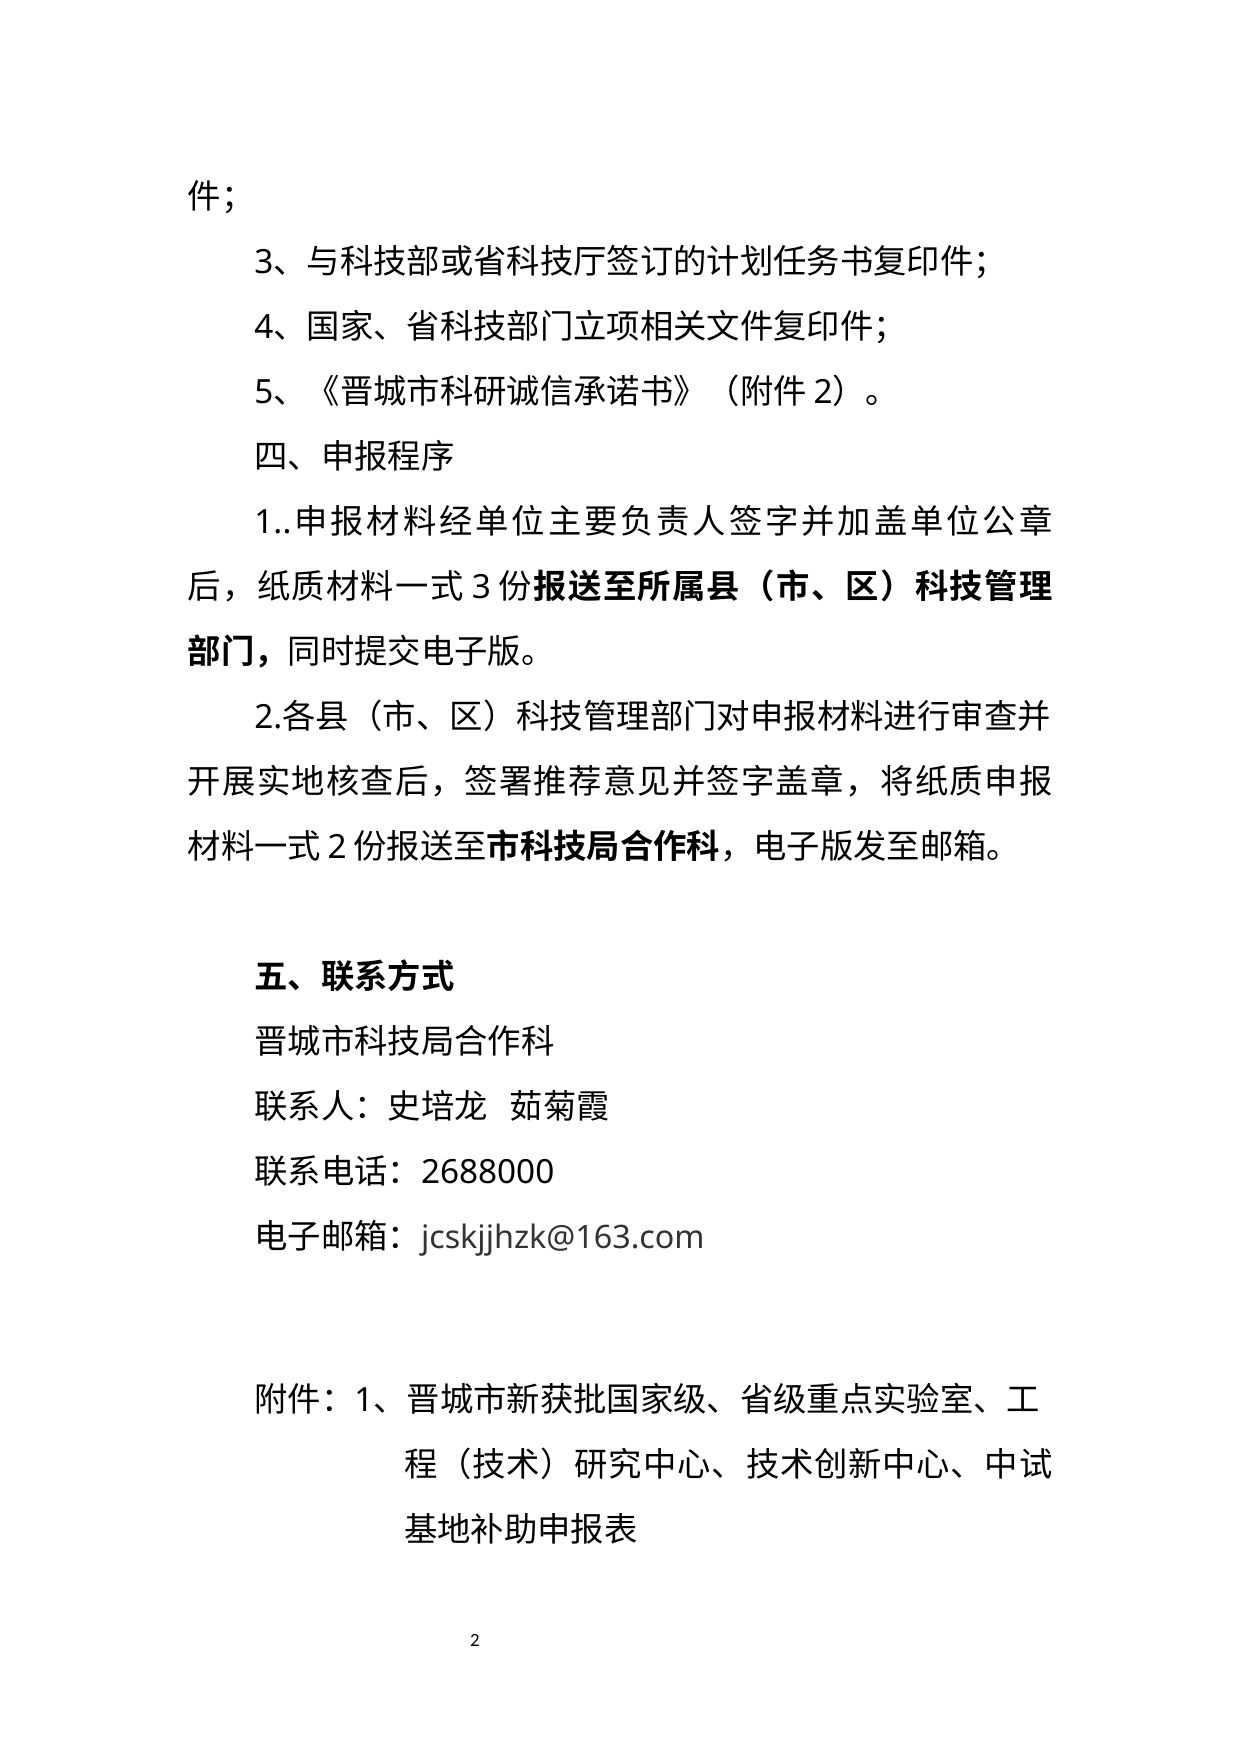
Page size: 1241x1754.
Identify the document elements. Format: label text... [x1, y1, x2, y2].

text 2.各县（市、区）科技管理部门对申报材料进行审查并开展实地核查后，签署推荐意见并签字盖章，将纸质申报材料一式2份报送至市科技局合作科，电子版发至邮箱。 [187, 682, 1053, 877]
text 电子邮箱：jcskjjhzk@163.com [187, 1202, 1053, 1267]
text 附件：1、晋城市新获批国家级、省级重点实验室、工 [187, 1364, 1053, 1429]
text 5、《晋城市科研诚信承诺书》（附件2）。 [187, 357, 1053, 422]
text 四、申报程序 [187, 422, 1053, 487]
text 晋城市科技局合作科 [187, 1007, 1053, 1072]
text 4、国家、省科技部门立项相关文件复印件； [187, 292, 1053, 357]
text 3、与科技部或省科技厅签订的计划任务书复印件； [187, 227, 1053, 292]
text 联系人：史培龙 茹菊霞 [187, 1072, 1053, 1137]
text 程（技术）研究中心、技术创新中心、中试基地补助申报表 [404, 1429, 1053, 1559]
text 五、联系方式 [187, 942, 1053, 1007]
text 1..申报材料经单位主要负责人签字并加盖单位公章后，纸质材料一式3份报送至所属县（市、区）科技管理部门，同时提交电子版。 [187, 487, 1053, 682]
text 联系电话：2688000 [187, 1137, 1053, 1202]
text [187, 162, 1053, 227]
